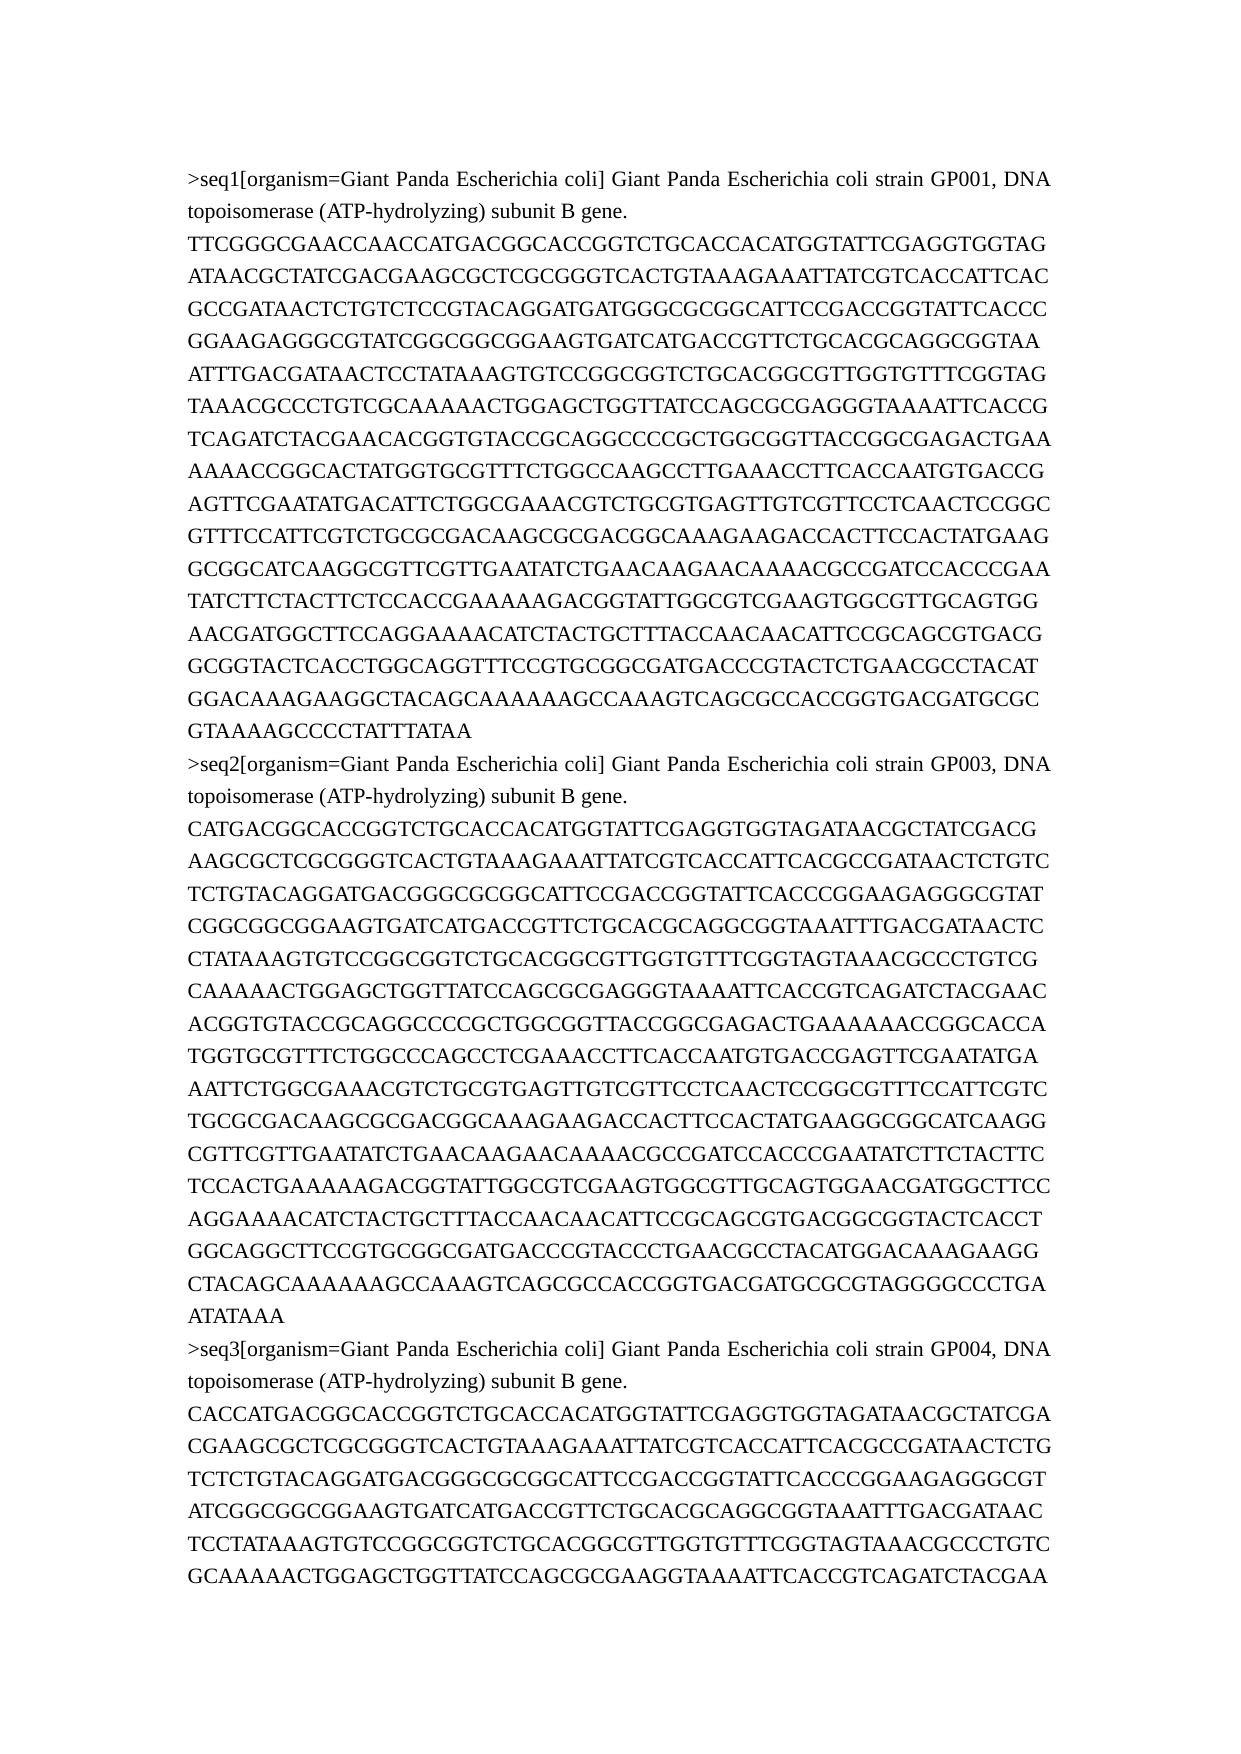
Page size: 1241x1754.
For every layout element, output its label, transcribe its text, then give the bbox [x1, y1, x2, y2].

text >seq1[organism=Giant Panda Escherichia coli] Giant Panda Escherichia coli strain GP001, DNA topoisomerase (ATP-hydrolyzing) subunit B gene. [187, 162, 1053, 227]
text >seq2[organism=Giant Panda Escherichia coli] Giant Panda Escherichia coli strain GP003, DNA topoisomerase (ATP-hydrolyzing) subunit B gene. [187, 747, 1053, 812]
text >seq3[organism=Giant Panda Escherichia coli] Giant Panda Escherichia coli strain GP004, DNA topoisomerase (ATP-hydrolyzing) subunit B gene. [187, 1332, 1053, 1397]
text TTCGGGCGAACCAACCATGACGGCACCGGTCTGCACCACATGGTATTCGAGGTGGTAGATAACGCTATCGACGAAGCGCTCGCGGGTCACTGTAAAGAAATTATCGTCACCATTCACGCCGATAACTCTGTCTCCGTACAGGATGATGGGCGCGGCATTCCGACCGGTATTCACCCGGAAGAGGGCGTATCGGCGGCGGAAGTGATCATGACCGTTCTGCACGCAGGCGGTAAATTTGACGATAACTCCTATAAAGTGTCCGGCGGTCTGCACGGCGTTGGTGTTTCGGTAGTAAACGCCCTGTCGCAAAAACTGGAGCTGGTTATCCAGCGCGAGGGTAAAATTCACCGTCAGATCTACGAACACGGTGTACCGCAGGCCCCGCTGGCGGTTACCGGCGAGACTGAAAAAACCGGCACTATGGTGCGTTTCTGGCCAAGCCTTGAAACCTTCACCAATGTGACCGAGTTCGAATATGACATTCTGGCGAAACGTCTGCGTGAGTTGTCGTTCCTCAACTCCGGCGTTTCCATTCGTCTGCGCGACAAGCGCGACGGCAAAGAAGACCACTTCCACTATGAAGGCGGCATCAAGGCGTTCGTTGAATATCTGAACAAGAACAAAACGCCGATCCACCCGAATATCTTCTACTTCTCCACCGAAAAAGACGGTATTGGCGTCGAAGTGGCGTTGCAGTGGAACGATGGCTTCCAGGAAAACATCTACTGCTTTACCAACAACATTCCGCAGCGTGACGGCGGTACTCACCTGGCAGGTTTCCGTGCGGCGATGACCCGTACTCTGAACGCCTACATGGACAAAGAAGGCTACAGCAAAAAAGCCAAAGTCAGCGCCACCGGTGACGATGCGCGTAAAAGCCCCTATTTATAA [187, 227, 1053, 747]
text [187, 1397, 1053, 1592]
text CATGACGGCACCGGTCTGCACCACATGGTATTCGAGGTGGTAGATAACGCTATCGACGAAGCGCTCGCGGGTCACTGTAAAGAAATTATCGTCACCATTCACGCCGATAACTCTGTCTCTGTACAGGATGACGGGCGCGGCATTCCGACCGGTATTCACCCGGAAGAGGGCGTATCGGCGGCGGAAGTGATCATGACCGTTCTGCACGCAGGCGGTAAATTTGACGATAACTCCTATAAAGTGTCCGGCGGTCTGCACGGCGTTGGTGTTTCGGTAGTAAACGCCCTGTCGCAAAAACTGGAGCTGGTTATCCAGCGCGAGGGTAAAATTCACCGTCAGATCTACGAACACGGTGTACCGCAGGCCCCGCTGGCGGTTACCGGCGAGACTGAAAAAACCGGCACCATGGTGCGTTTCTGGCCCAGCCTCGAAACCTTCACCAATGTGACCGAGTTCGAATATGAAATTCTGGCGAAACGTCTGCGTGAGTTGTCGTTCCTCAACTCCGGCGTTTCCATTCGTCTGCGCGACAAGCGCGACGGCAAAGAAGACCACTTCCACTATGAAGGCGGCATCAAGGCGTTCGTTGAATATCTGAACAAGAACAAAACGCCGATCCACCCGAATATCTTCTACTTCTCCACTGAAAAAGACGGTATTGGCGTCGAAGTGGCGTTGCAGTGGAACGATGGCTTCCAGGAAAACATCTACTGCTTTACCAACAACATTCCGCAGCGTGACGGCGGTACTCACCTGGCAGGCTTCCGTGCGGCGATGACCCGTACCCTGAACGCCTACATGGACAAAGAAGGCTACAGCAAAAAAGCCAAAGTCAGCGCCACCGGTGACGATGCGCGTAGGGGCCCTGAATATAAA [187, 812, 1053, 1332]
